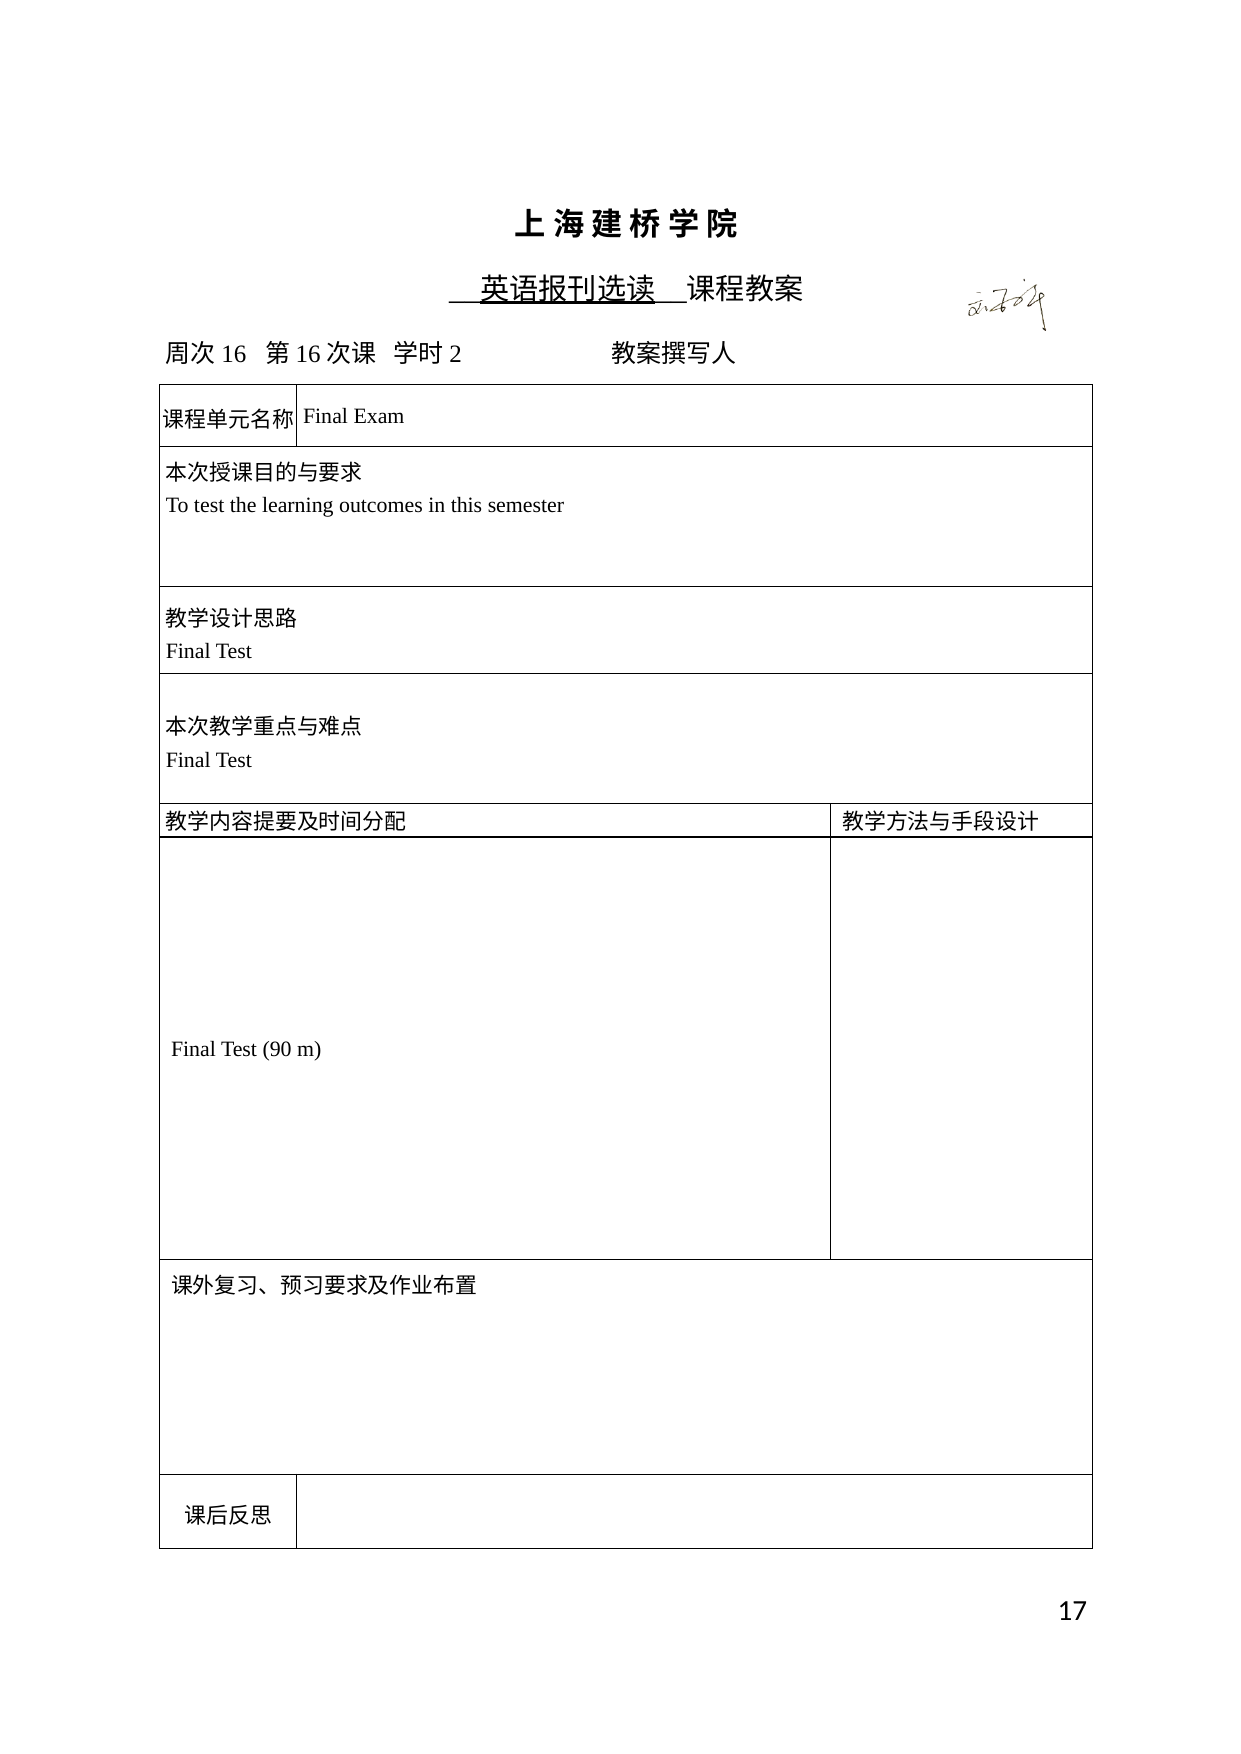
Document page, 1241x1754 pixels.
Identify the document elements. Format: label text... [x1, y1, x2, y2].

table_cell 课后反思 [160, 1475, 296, 1548]
text __英语报刊选读__课程教案 [165, 254, 1087, 319]
table_cell 课外复习、预习要求及作业布置 [160, 1260, 1092, 1473]
text 上 海 建 桥 学 院 [165, 189, 1087, 254]
text 周次 16 第 16 次课 学时 2 教案撰写人 [165, 319, 1087, 384]
table_cell Final Test (90 m) [160, 838, 830, 1259]
table_cell 本次教学重点与难点 Final Test [160, 674, 1092, 803]
picture [964, 277, 1053, 334]
table_cell 教学设计思路 Final Test [160, 587, 1092, 673]
table_cell [297, 1475, 1092, 1548]
table_cell 本次授课目的与要求 To test the learning outcomes in this semester [160, 447, 1092, 586]
table_cell 教学内容提要及时间分配 [160, 804, 830, 836]
table_header Final Exam [297, 385, 1092, 446]
table_header 课程单元名称 [160, 385, 296, 446]
table_cell 教学方法与手段设计 [831, 804, 1092, 836]
table_cell [831, 838, 1092, 1259]
